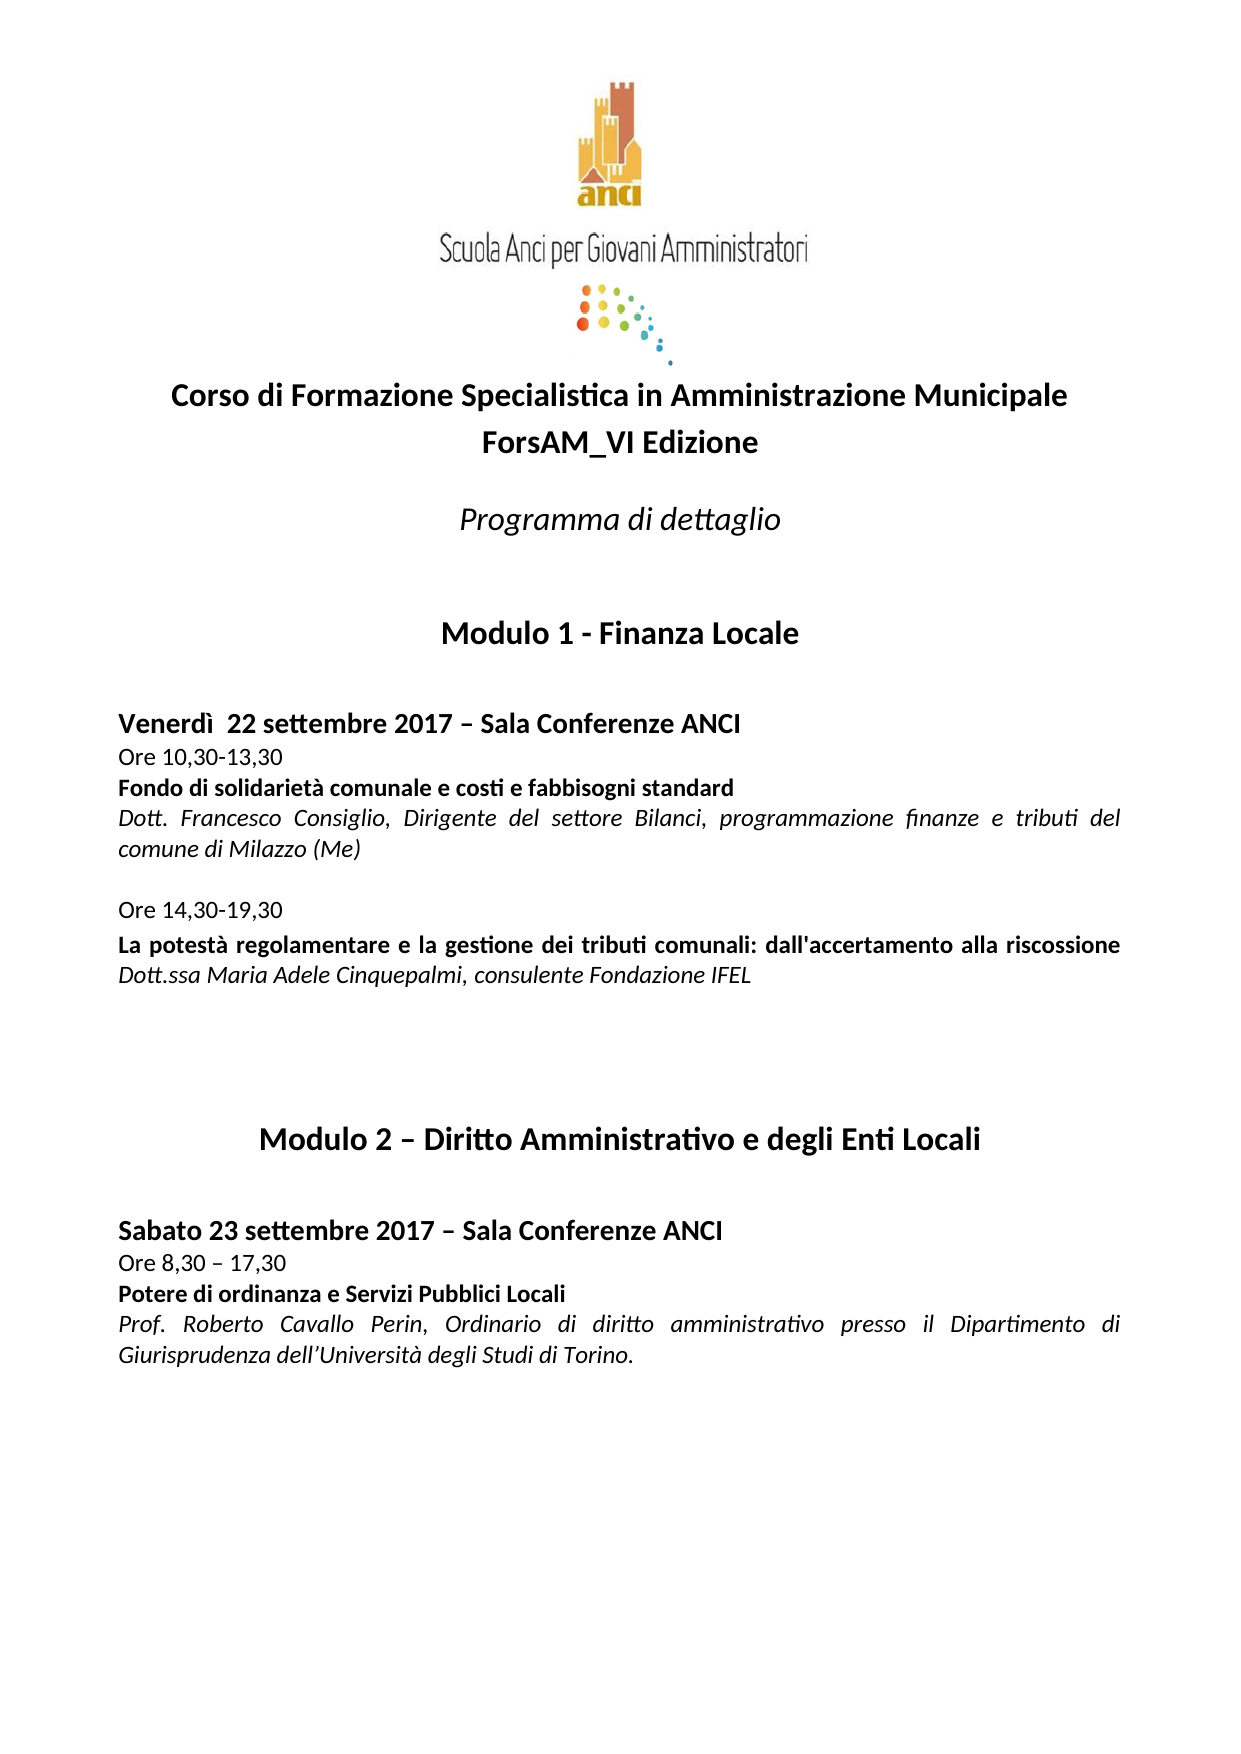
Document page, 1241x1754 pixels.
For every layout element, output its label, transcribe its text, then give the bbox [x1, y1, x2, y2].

text Ore 8,30 – 17,30 [118, 1248, 1122, 1278]
text Venerdì 22 settembre 2017 – Sala Conferenze ANCI [118, 706, 1122, 741]
picture [431, 73, 814, 374]
text Ore 10,30-13,30 [118, 741, 1122, 772]
text La potestà regolamentare e la gestione dei tributi comunali: dall'accertamento alla riscossione Dott.ssa Maria Adele Cinquepalmi, consulente Fondazione IFEL [118, 929, 1122, 990]
text Ore 14,30-19,30 [118, 894, 1122, 924]
text ForsAM_VI Edizione [118, 421, 1122, 493]
text Corso di Formazione Specialistica in Amministrazione Municipale [118, 374, 1122, 414]
text Dott. Francesco Consiglio, Dirigente del settore Bilanci, programmazione finanze e tributi del comune di Milazzo (Me) [118, 802, 1122, 863]
text Fondo di solidarietà comunale e costi e fabbisogni standard [118, 772, 1122, 802]
text Programma di dettaglio [118, 498, 1122, 538]
text Sabato 23 settembre 2017 – Sala Conferenze ANCI [118, 1212, 1122, 1248]
text Modulo 2 – Diritto Amministrativo e degli Enti Locali [118, 1118, 1122, 1159]
text Prof. Roberto Cavallo Perin, Ordinario di diritto amministrativo presso il Dipartimento di Giurisprudenza dell’Università degli Studi di Torino. [118, 1309, 1122, 1370]
text Potere di ordinanza e Servizi Pubblici Locali [118, 1278, 1122, 1309]
text Modulo 1 - Finanza Locale [118, 612, 1122, 653]
